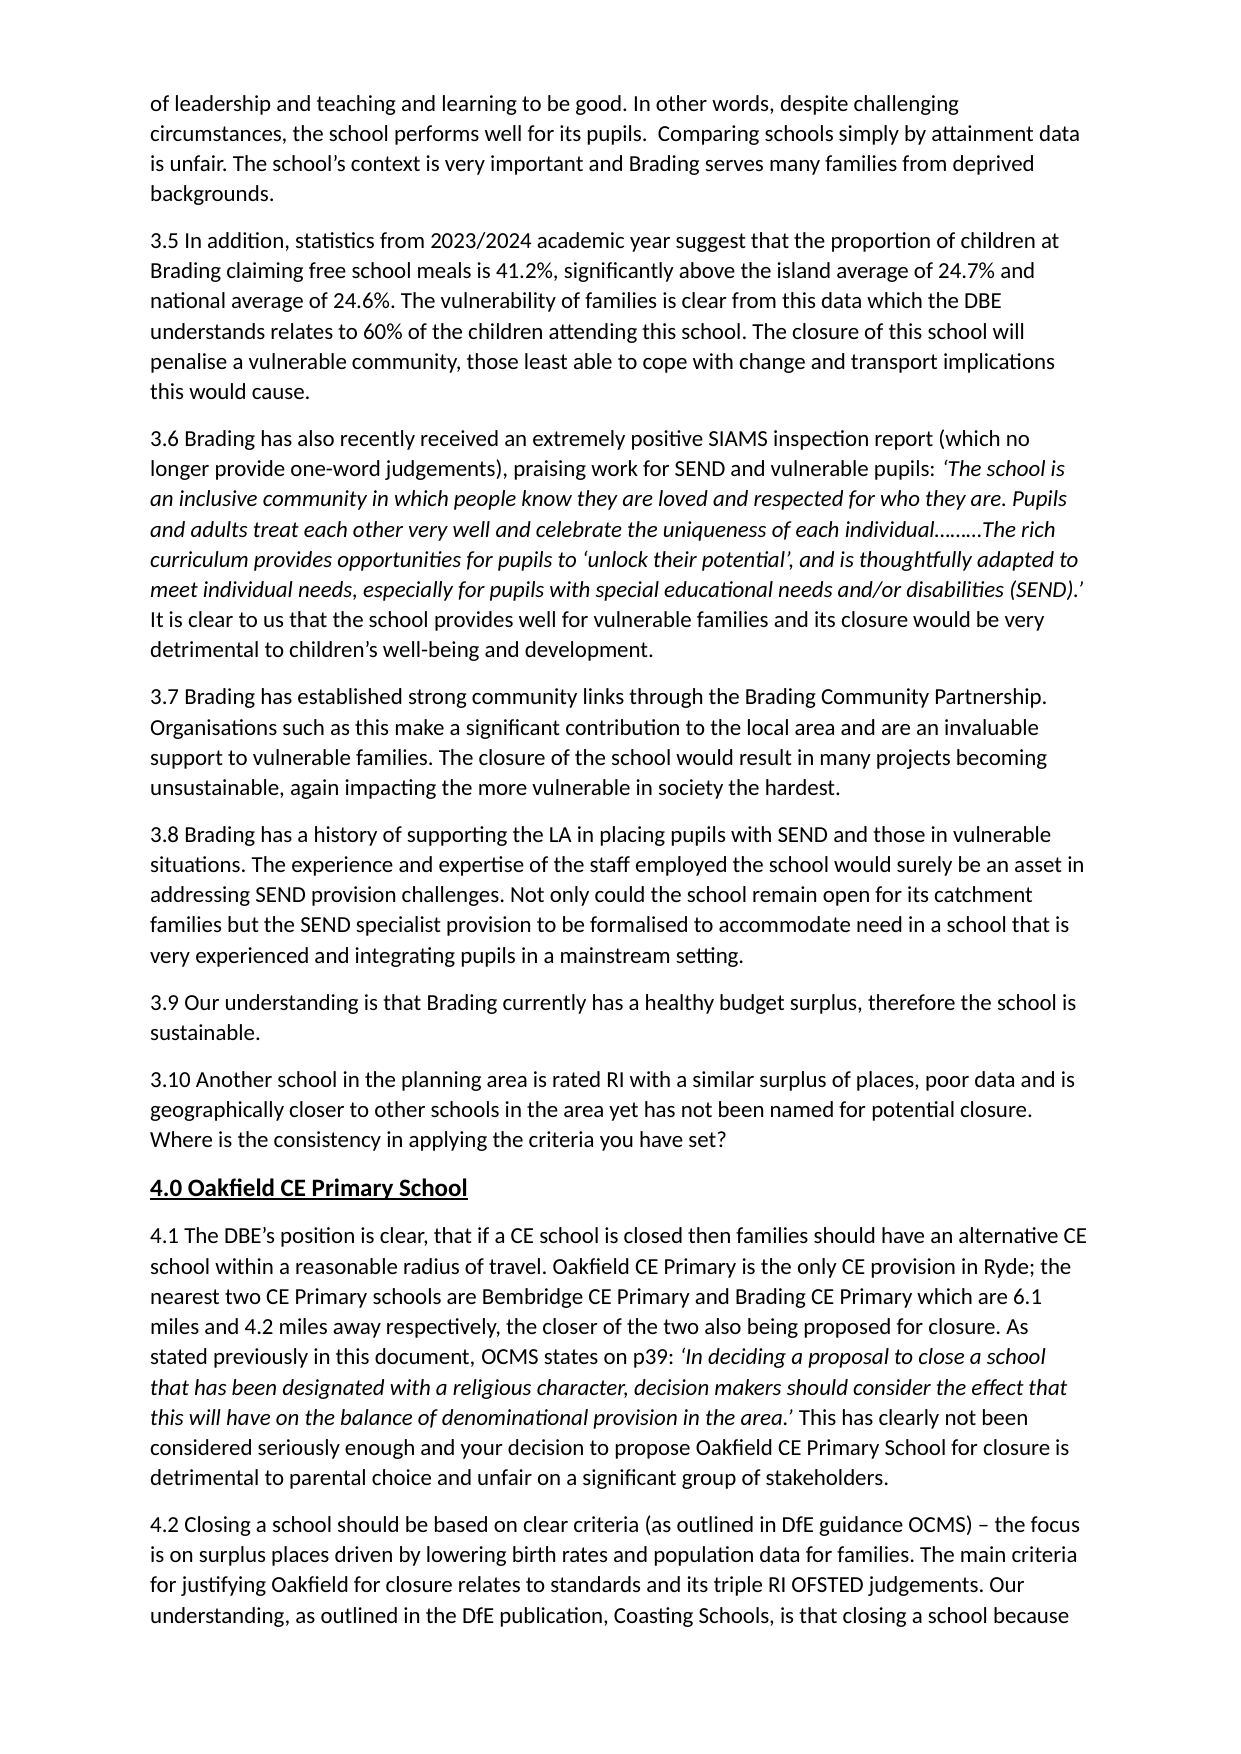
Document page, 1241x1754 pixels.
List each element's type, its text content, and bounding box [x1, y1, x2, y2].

text 3.7 Brading has established strong community links through the Brading Community Partnership. Organisations such as this make a significant contribution to the local area and are an invaluable support to vulnerable families. The closure of the school would result in many projects becoming unsustainable, again impacting the more vulnerable in society the hardest. [150, 682, 1090, 801]
text 3.9 Our understanding is that Brading currently has a healthy budget surplus, therefore the school is sustainable. [150, 988, 1090, 1046]
text 3.6 Brading has also recently received an extremely positive SIAMS inspection report (which no longer provide one-word judgements), praising work for SEND and vulnerable pupils: ‘The school is an inclusive community in which people know they are loved and respected for who they are. Pupils and adults treat each other very well and celebrate the uniqueness of each individual………The rich curriculum provides opportunities for pupils to ‘unlock their potential’, and is thoughtfully adapted to meet individual needs, especially for pupils with special educational needs and/or disabilities (SEND).’ It is clear to us that the school provides well for vulnerable families and its closure would be very detrimental to children’s well-being and development. [150, 424, 1090, 663]
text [150, 89, 1090, 207]
text 3.10 Another school in the planning area is rated RI with a similar surplus of places, poor data and is geographically closer to other schools in the area yet has not been named for potential closure. Where is the consistency in applying the criteria you have set? [150, 1065, 1090, 1153]
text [150, 1510, 1090, 1629]
text 3.8 Brading has a history of supporting the LA in placing pupils with SEND and those in vulnerable situations. The experience and expertise of the staff employed the school would surely be an asset in addressing SEND provision challenges. Not only could the school remain open for its catchment families but the SEND specialist provision to be formalised to accommodate need in a school that is very experienced and integrating pupils in a mainstream setting. [150, 820, 1090, 969]
text 3.5 In addition, statistics from 2023/2024 academic year suggest that the proportion of children at Brading claiming free school meals is 41.2%, significantly above the island average of 24.7% and national average of 24.6%. The vulnerability of families is clear from this data which the DBE understands relates to 60% of the children attending this school. The closure of this school will penalise a vulnerable community, those least able to cope with change and transport implications this would cause. [150, 226, 1090, 405]
text 4.0 Oakfield CE Primary School [150, 1172, 1090, 1202]
text 4.1 The DBE’s position is clear, that if a CE school is closed then families should have an alternative CE school within a reasonable radius of travel. Oakfield CE Primary is the only CE provision in Ryde; the nearest two CE Primary schools are Bembridge CE Primary and Brading CE Primary which are 6.1 miles and 4.2 miles away respectively, the closer of the two also being proposed for closure. As stated previously in this document, OCMS states on p39: ‘In deciding a proposal to close a school that has been designated with a religious character, decision makers should consider the effect that this will have on the balance of denominational provision in the area.’ This has clearly not been considered seriously enough and your decision to propose Oakfield CE Primary School for closure is detrimental to parental choice and unfair on a significant group of stakeholders. [150, 1222, 1090, 1491]
